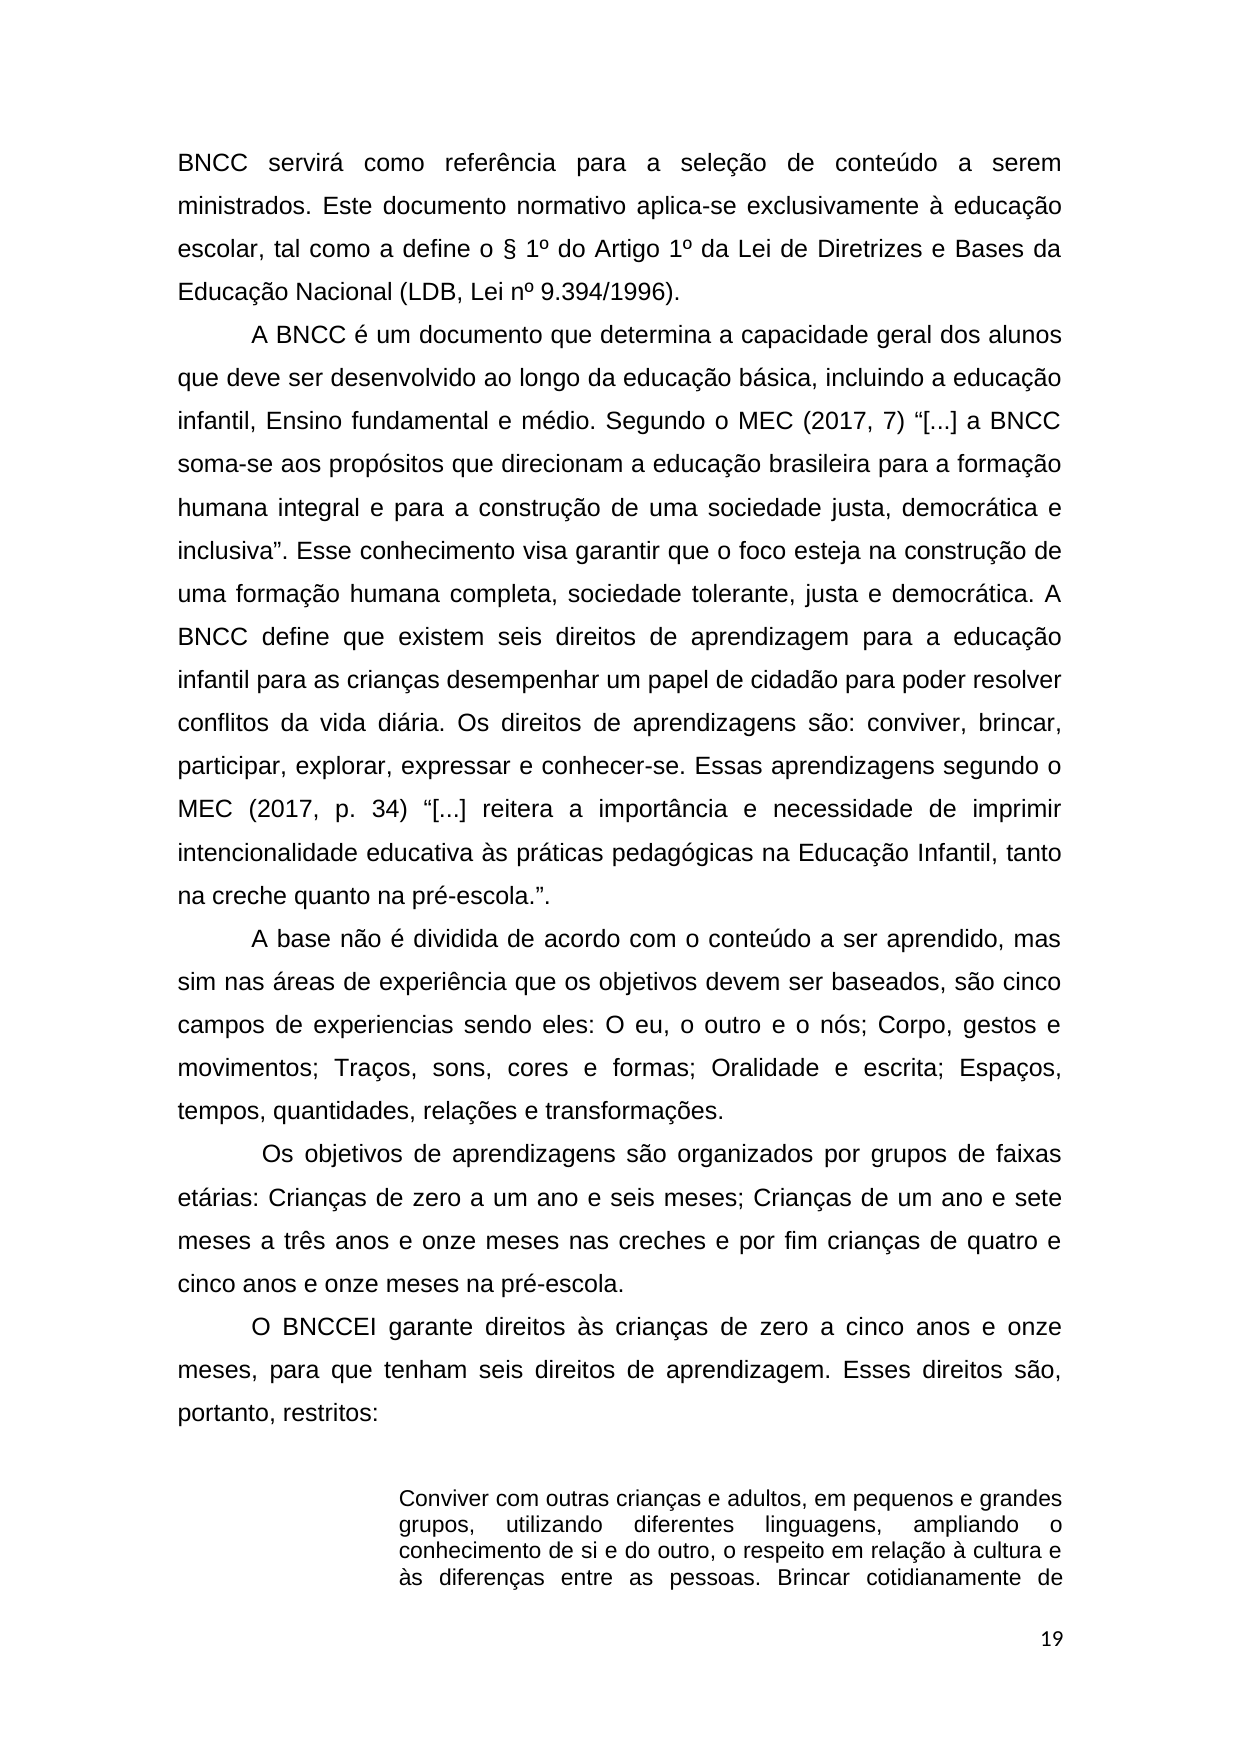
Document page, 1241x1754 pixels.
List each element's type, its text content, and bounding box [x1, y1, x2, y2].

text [398, 1484, 1063, 1590]
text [177, 148, 1063, 306]
text A base não é dividida de acordo com o conteúdo a ser aprendido, mas sim nas áreas de experiência que os objetivos devem ser baseados, são cinco campos de experiencias sendo eles: O eu, o outro e o nós; Corpo, gestos e movimentos; Traços, sons, cores e formas; Oralidade e escrita; Espaços, tempos, quantidades, relações e transformações. [177, 924, 1063, 1125]
text A BNCC é um documento que determina a capacidade geral dos alunos que deve ser desenvolvido ao longo da educação básica, incluindo a educação infantil, Ensino fundamental e médio. Segundo o MEC (2017, 7) “[...] a BNCC soma-se aos propósitos que direcionam a educação brasileira para a formação humana integral e para a construção de uma sociedade justa, democrática e inclusiva”. Esse conhecimento visa garantir que o foco esteja na construção de uma formação humana completa, sociedade tolerante, justa e democrática. A BNCC define que existem seis direitos de aprendizagem para a educação infantil para as crianças desempenhar um papel de cidadão para poder resolver conflitos da vida diária. Os direitos de aprendizagens são: conviver, brincar, participar, explorar, expressar e conhecer-se. Essas aprendizagens segundo o MEC (2017, p. 34) “[...] reitera a importância e necessidade de imprimir intencionalidade educativa às práticas pedagógicas na Educação Infantil, tanto na creche quanto na pré-escola.”. [177, 320, 1063, 909]
text O BNCCEI garante direitos às crianças de zero a cinco anos e onze meses, para que tenham seis direitos de aprendizagem. Esses direitos são, portanto, restritos: [177, 1312, 1063, 1427]
text Os objetivos de aprendizagens são organizados por grupos de faixas etárias: Crianças de zero a um ano e seis meses; Crianças de um ano e sete meses a três anos e onze meses nas creches e por fim crianças de quatro e cinco anos e onze meses na pré-escola. [177, 1139, 1063, 1298]
